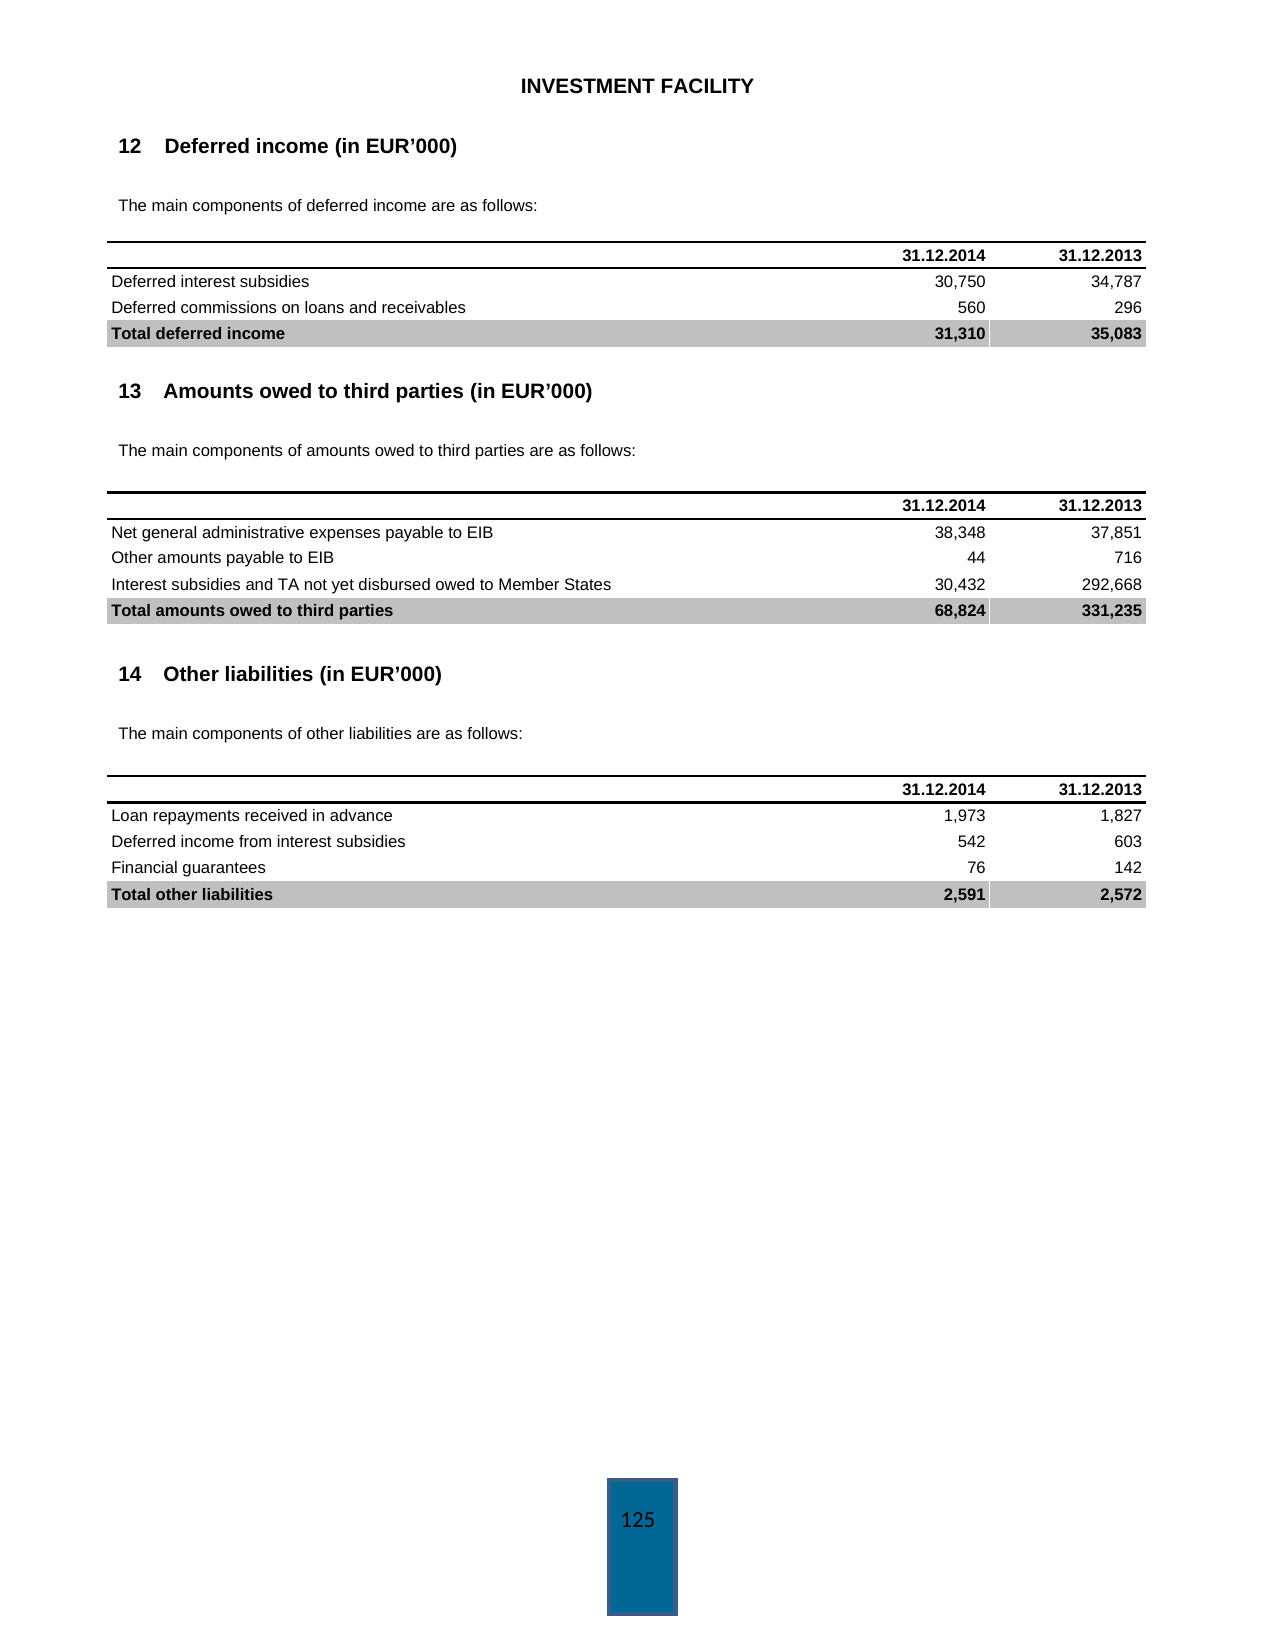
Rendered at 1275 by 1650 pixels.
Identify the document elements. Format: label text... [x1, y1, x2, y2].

text 14 Other liabilities (in EUR’000) [118, 662, 1157, 686]
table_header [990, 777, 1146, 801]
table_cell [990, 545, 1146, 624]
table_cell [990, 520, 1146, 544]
text 12 Deferred income (in EUR’000) [118, 134, 1157, 158]
text 13 Amounts owed to third parties (in EUR’000) [118, 379, 1157, 403]
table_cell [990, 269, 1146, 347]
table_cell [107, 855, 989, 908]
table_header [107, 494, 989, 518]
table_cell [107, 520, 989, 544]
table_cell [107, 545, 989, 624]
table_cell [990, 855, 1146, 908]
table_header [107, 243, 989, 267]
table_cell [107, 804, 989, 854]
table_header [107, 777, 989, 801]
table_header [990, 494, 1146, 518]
text The main components of other liabilities are as follows: [118, 724, 1157, 743]
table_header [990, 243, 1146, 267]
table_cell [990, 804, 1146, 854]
text The main components of amounts owed to third parties are as follows: [118, 441, 1157, 460]
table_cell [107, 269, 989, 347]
text The main components of deferred income are as follows: [118, 196, 1157, 215]
